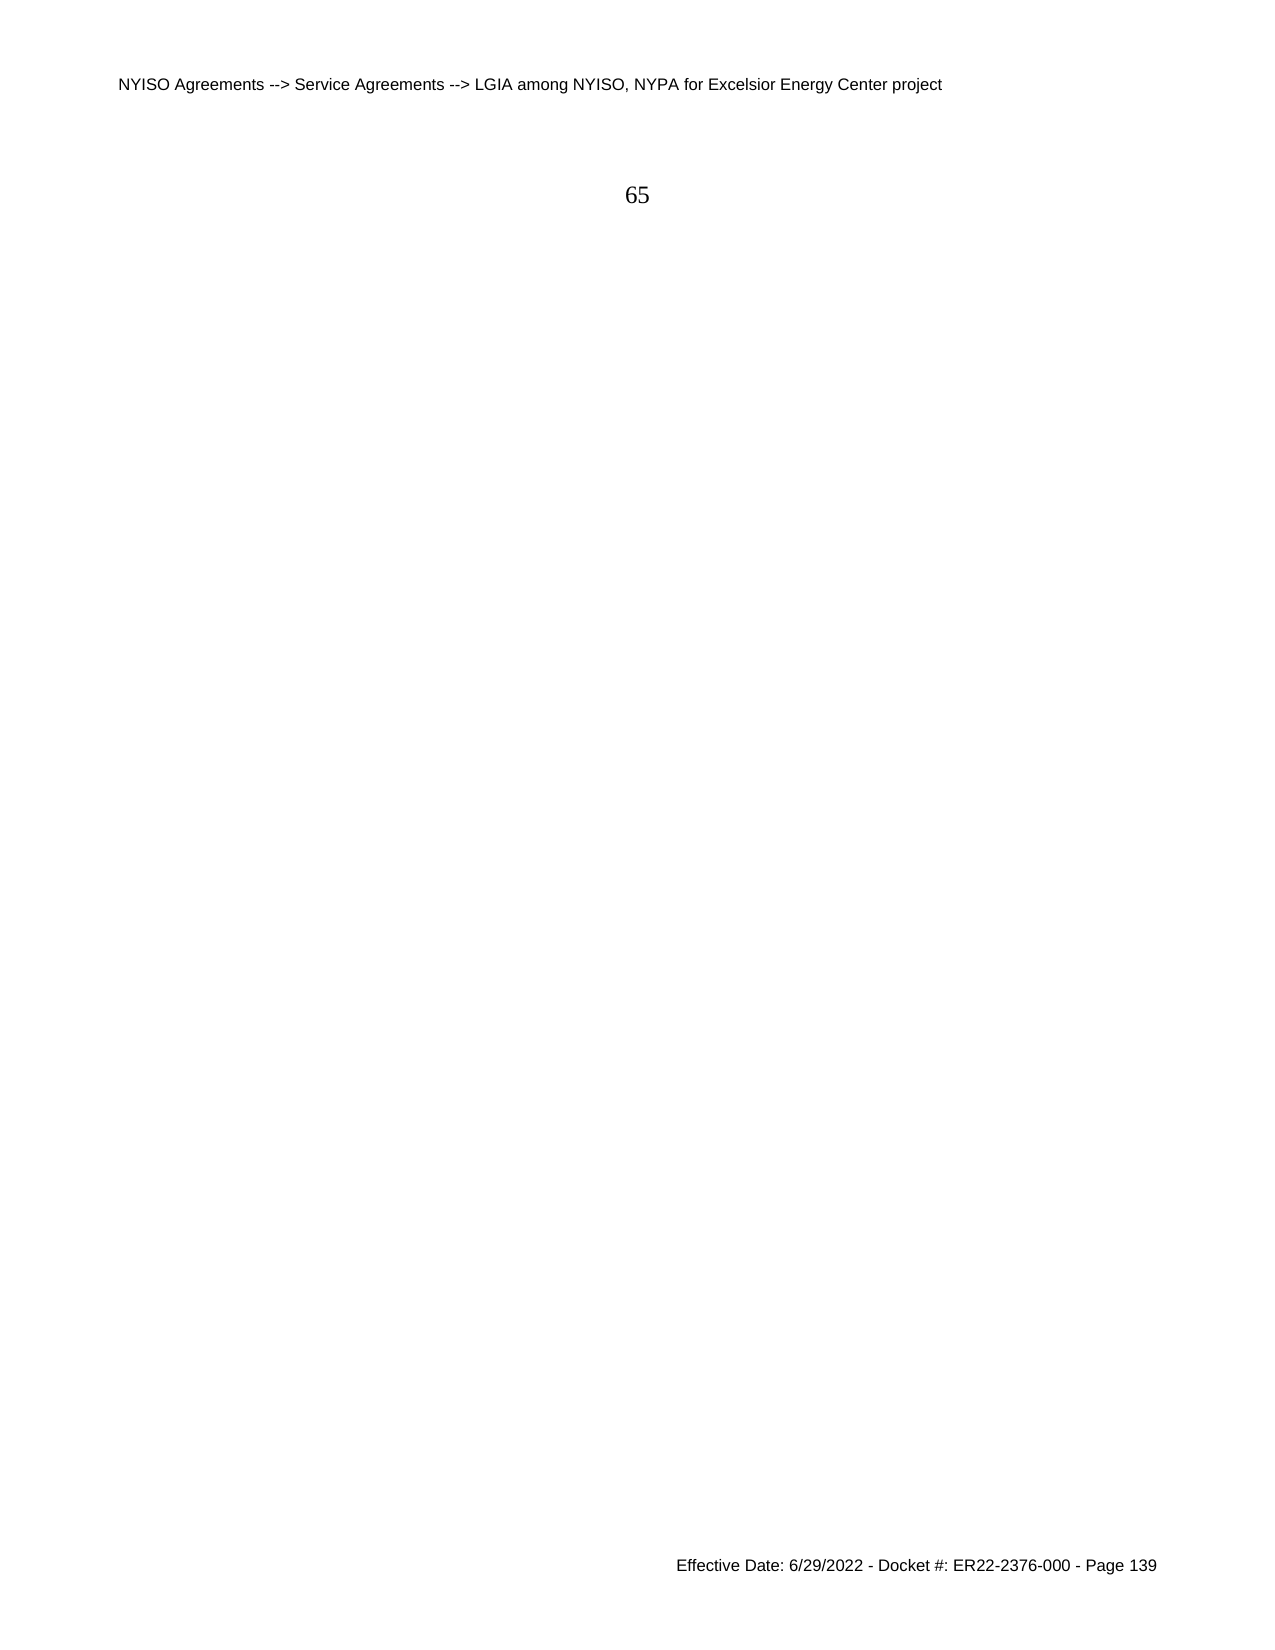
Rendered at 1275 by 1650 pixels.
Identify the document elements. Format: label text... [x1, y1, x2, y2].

text 65 [625, 180, 1275, 209]
